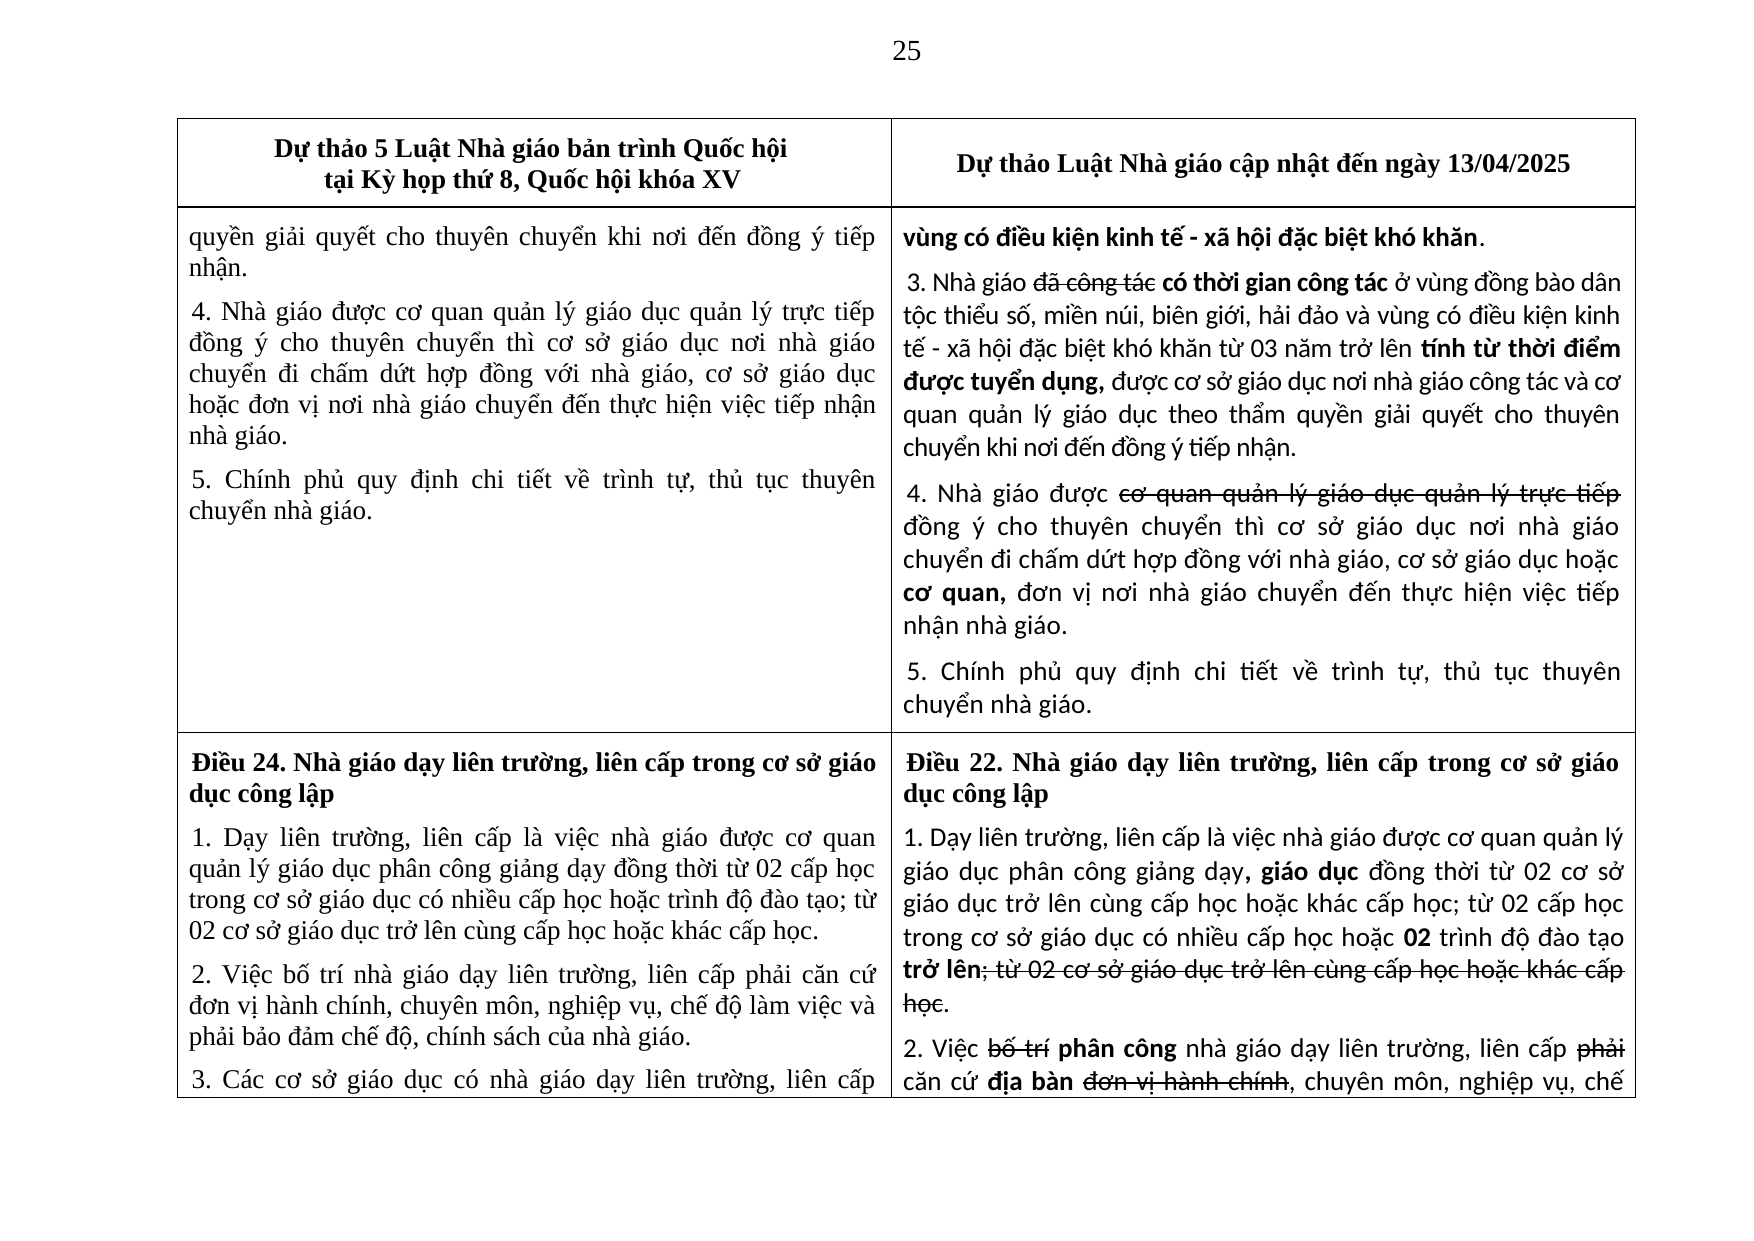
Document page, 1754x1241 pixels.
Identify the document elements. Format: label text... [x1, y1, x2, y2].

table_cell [178, 208, 891, 732]
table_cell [178, 733, 891, 1097]
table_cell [892, 208, 1635, 732]
table_header Dự thảo Luật Nhà giáo cập nhật đến ngày 13/04/2025 [892, 119, 1635, 206]
table_header Dự thảo 5 Luật Nhà giáo bản trình Quốc hội tại Kỳ họp thứ 8, Quốc hội khóa XV [178, 119, 891, 206]
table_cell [892, 733, 1635, 1097]
